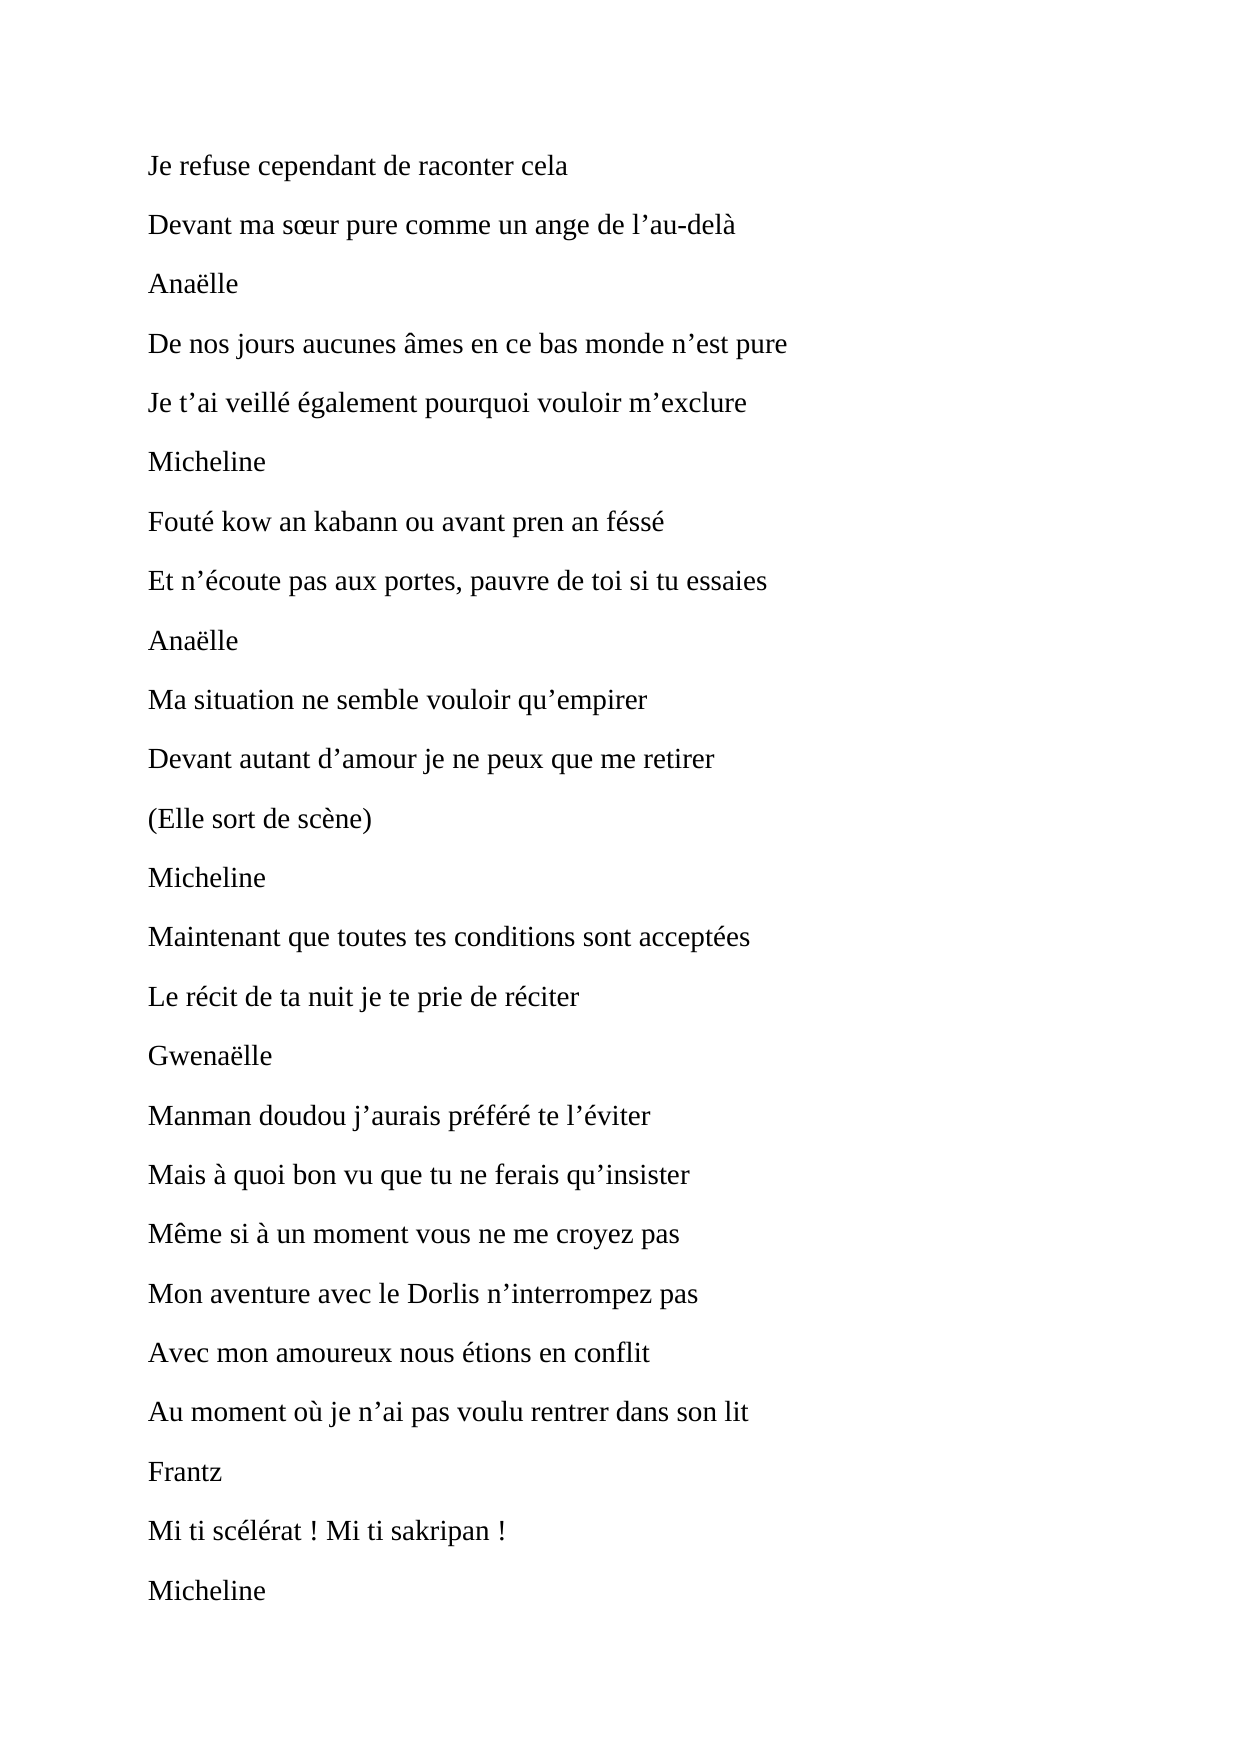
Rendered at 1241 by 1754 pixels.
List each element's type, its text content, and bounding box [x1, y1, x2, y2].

text Devant autant d’amour je ne peux que me retirer [148, 741, 1093, 775]
text Maintenant que toutes tes conditions sont acceptées [148, 919, 1093, 953]
text Micheline [148, 860, 1093, 894]
text Avec mon amoureux nous étions en conflit [148, 1335, 1093, 1369]
text Je refuse cependant de raconter cela [148, 148, 1093, 181]
text De nos jours aucunes âmes en ce bas monde n’est pure [148, 326, 1093, 359]
text Mi ti scélérat ! Mi ti sakripan ! [148, 1513, 1093, 1547]
text Je t’ai veillé également pourquoi vouloir m’exclure [148, 385, 1093, 419]
text Mais à quoi bon vu que tu ne ferais qu’insister [148, 1157, 1093, 1191]
text Et n’écoute pas aux portes, pauvre de toi si tu essaies [148, 563, 1093, 597]
text Mon aventure avec le Dorlis n’interrompez pas [148, 1276, 1093, 1309]
text Manman doudou j’aurais préféré te l’éviter [148, 1098, 1093, 1131]
text Frantz [148, 1454, 1093, 1487]
text Même si à un moment vous ne me croyez pas [148, 1216, 1093, 1250]
text (Elle sort de scène) [148, 801, 1093, 834]
text Anaëlle [148, 266, 1093, 300]
text Gwenaëlle [148, 1038, 1093, 1072]
text Fouté kow an kabann ou avant pren an féssé [148, 504, 1093, 537]
text Devant ma sœur pure comme un ange de l’au-delà [148, 207, 1093, 241]
text Au moment où je n’ai pas voulu rentrer dans son lit [148, 1394, 1093, 1428]
text Ma situation ne semble vouloir qu’empirer [148, 682, 1093, 716]
text Anaëlle [148, 623, 1093, 656]
text Micheline [148, 1573, 1093, 1606]
text Le récit de ta nuit je te prie de réciter [148, 979, 1093, 1012]
text Micheline [148, 444, 1093, 478]
